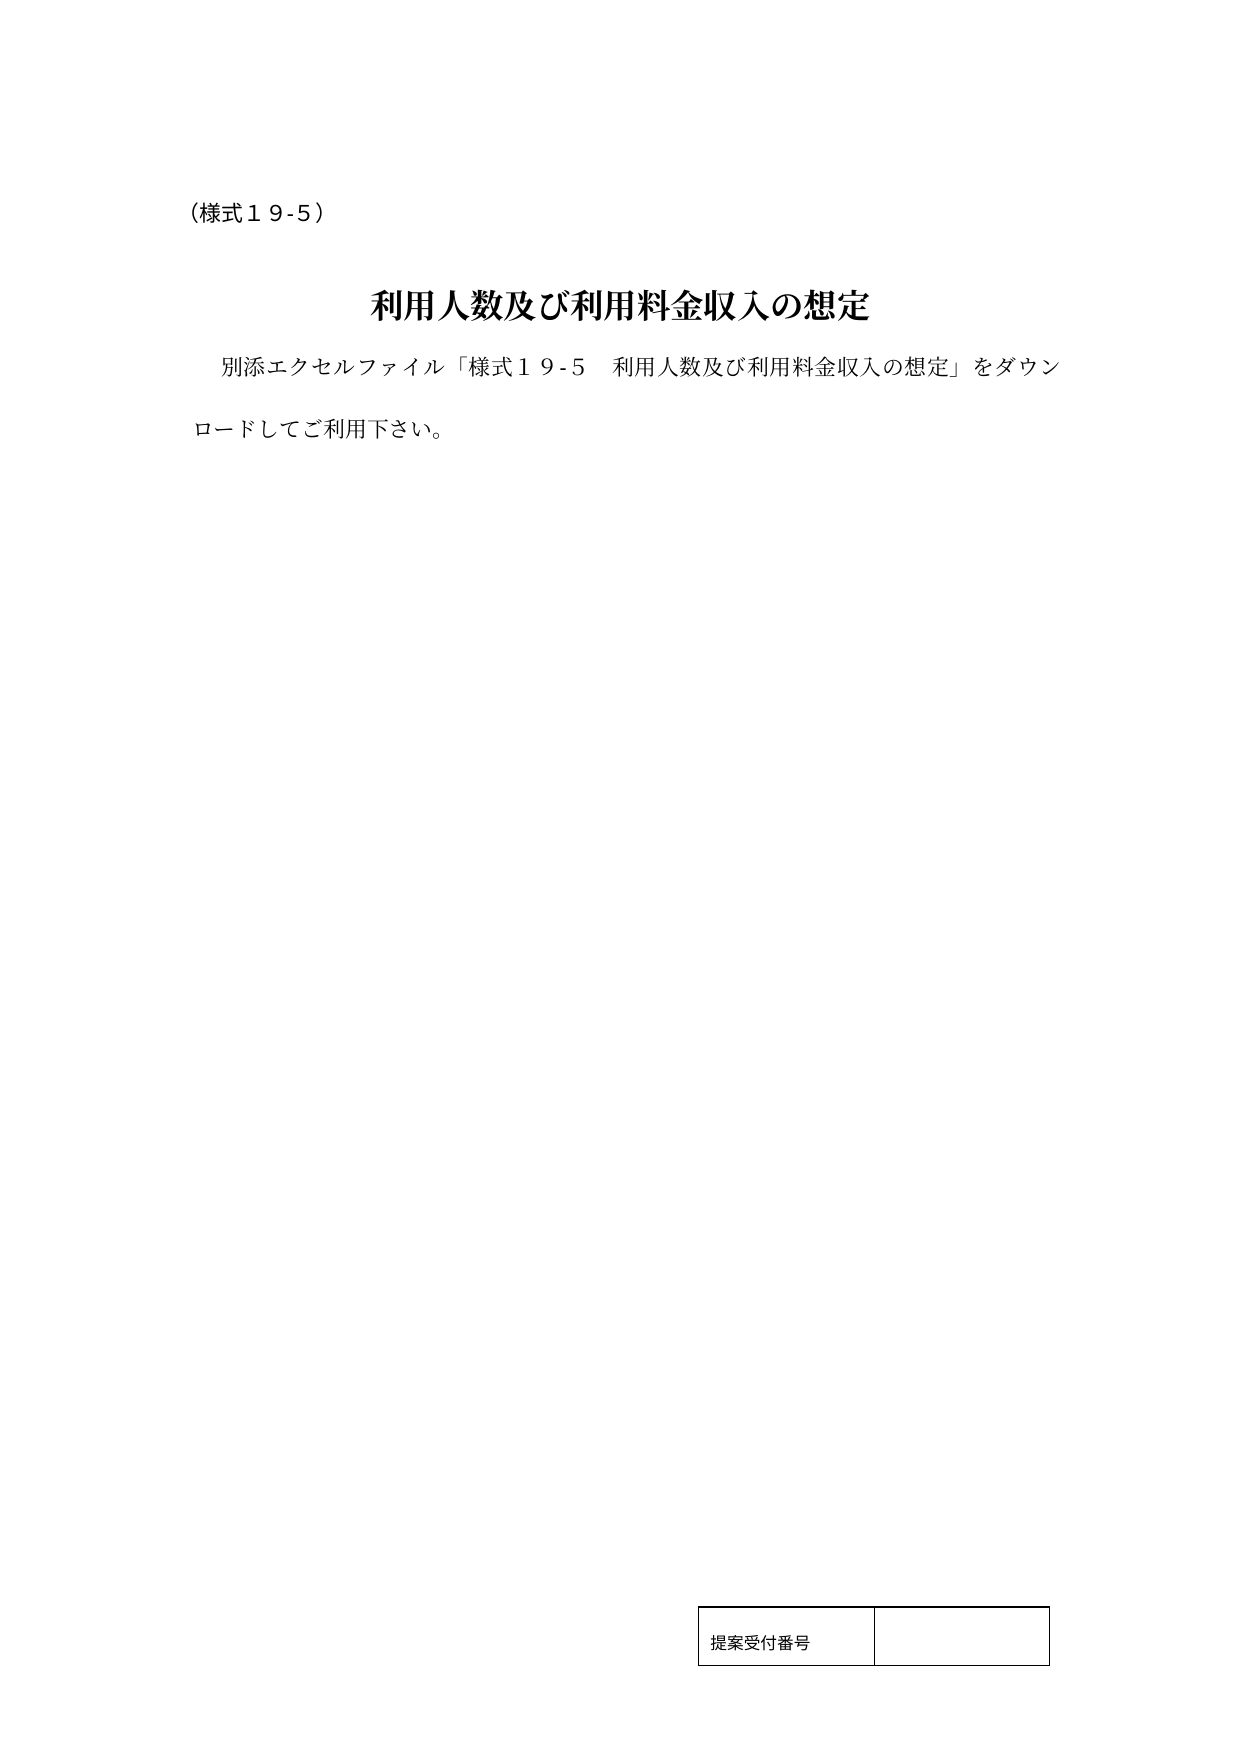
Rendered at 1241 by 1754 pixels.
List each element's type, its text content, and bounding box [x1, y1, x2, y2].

text 別添エクセルファイル「様式１９-５ 利用人数及び利用料金収入の想定」をダウンロードしてご利用下さい。 [192, 336, 1063, 459]
subtitle 利用人数及び利用料金収入の想定 [177, 274, 1063, 336]
subtitle （様式１９-５） [177, 181, 1063, 243]
